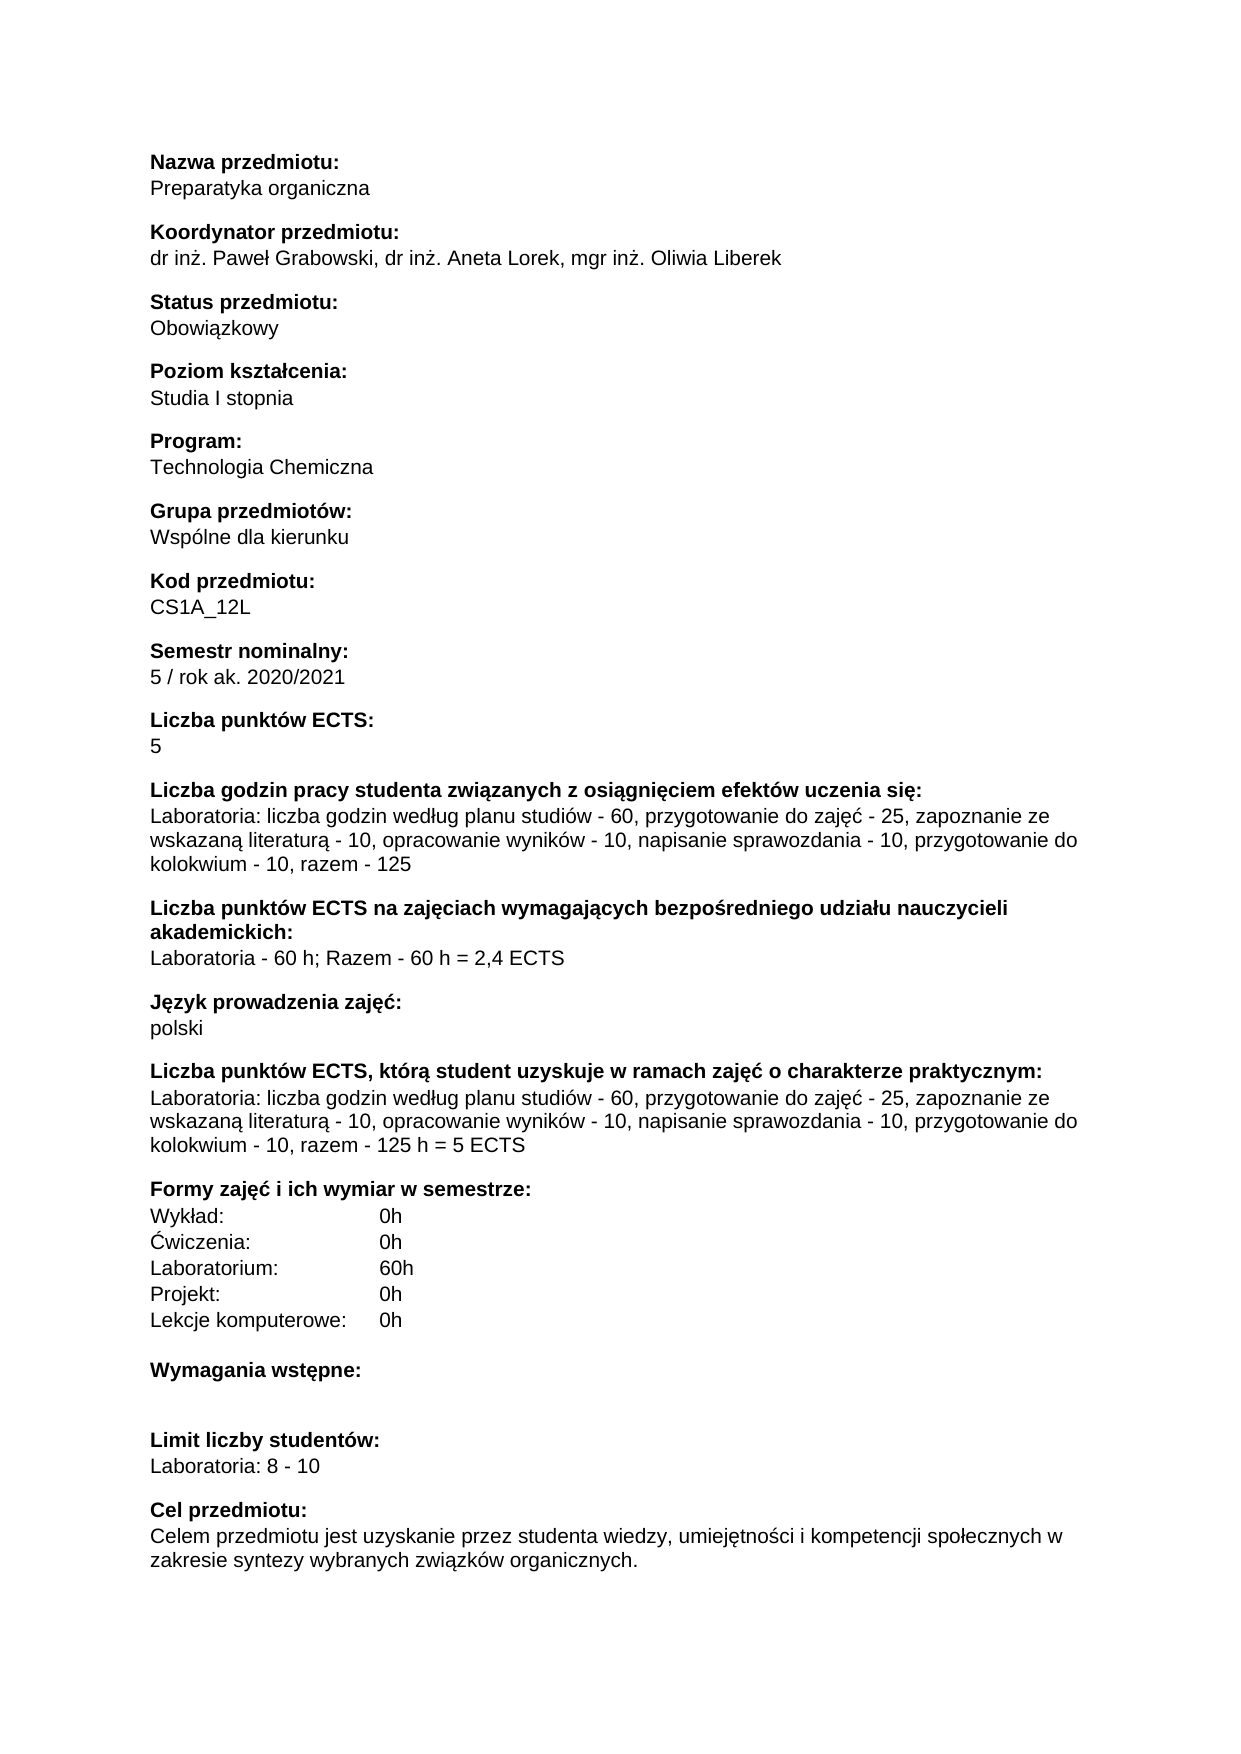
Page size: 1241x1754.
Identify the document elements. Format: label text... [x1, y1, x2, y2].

text polski [150, 1016, 1090, 1039]
text Cel przedmiotu: [150, 1497, 1090, 1521]
text Język prowadzenia zajęć: [150, 989, 1090, 1013]
text Laboratoria - 60 h; Razem - 60 h = 2,4 ECTS [150, 946, 1090, 970]
table_cell 0h [369, 1228, 597, 1254]
text Semestr nominalny: [150, 638, 1090, 662]
text Laboratoria: liczba godzin według planu studiów - 60, przygotowanie do zajęć - 25, zapoznanie ze wskazaną literaturą - 10, opracowanie wyników - 10, napisanie sprawozdania - 10, przygotowanie do kolokwium - 10, razem - 125 [150, 804, 1090, 876]
text Kod przedmiotu: [150, 569, 1090, 593]
table_cell 0h [369, 1280, 597, 1306]
text 5 [150, 734, 1090, 758]
text Studia I stopnia [150, 385, 1090, 409]
text Poziom kształcenia: [150, 359, 1090, 383]
text Koordynator przedmiotu: [150, 220, 1090, 244]
text Formy zajęć i ich wymiar w semestrze: [150, 1177, 1090, 1201]
table_cell Ćwiczenia: [140, 1230, 367, 1254]
text Wspólne dla kierunku [150, 525, 1090, 549]
text Limit liczby studentów: [150, 1428, 1090, 1452]
text Technologia Chemiczna [150, 455, 1090, 479]
table_cell Lekcje komputerowe: [140, 1308, 367, 1332]
table_header Wykład: [140, 1204, 367, 1228]
table_cell Laboratorium: [140, 1256, 367, 1280]
text Liczba punktów ECTS na zajęciach wymagających bezpośredniego udziału nauczycieli akademickich: [150, 896, 1090, 944]
text Preparatyka organiczna [150, 176, 1090, 200]
text Celem przedmiotu jest uzyskanie przez studenta wiedzy, umiejętności i kompetencji społecznych w zakresie syntezy wybranych związków organicznych. [150, 1523, 1090, 1571]
table_cell Projekt: [140, 1282, 367, 1306]
text Liczba punktów ECTS: [150, 708, 1090, 732]
text CS1A_12L [150, 595, 1090, 619]
table_cell 60h [369, 1254, 597, 1280]
text 5 / rok ak. 2020/2021 [150, 664, 1090, 688]
text Liczba godzin pracy studenta związanych z osiągnięciem efektów uczenia się: [150, 778, 1090, 802]
table_header 0h [369, 1204, 597, 1228]
table_cell 0h [369, 1306, 597, 1332]
text Program: [150, 429, 1090, 453]
text Liczba punktów ECTS, którą student uzyskuje w ramach zajęć o charakterze praktycznym: [150, 1059, 1090, 1083]
text Laboratoria: 8 - 10 [150, 1454, 1090, 1478]
text Wymagania wstępne: [150, 1358, 1090, 1382]
text Status przedmiotu: [150, 289, 1090, 313]
text Obowiązkowy [150, 316, 1090, 339]
text Grupa przedmiotów: [150, 499, 1090, 523]
text Nazwa przedmiotu: [150, 150, 1090, 174]
text Laboratoria: liczba godzin według planu studiów - 60, przygotowanie do zajęć - 25, zapoznanie ze wskazaną literaturą - 10, opracowanie wyników - 10, napisanie sprawozdania - 10, przygotowanie do kolokwium - 10, razem - 125 h = 5 ECTS [150, 1085, 1090, 1157]
text dr inż. Paweł Grabowski, dr inż. Aneta Lorek, mgr inż. Oliwia Liberek [150, 246, 1090, 270]
